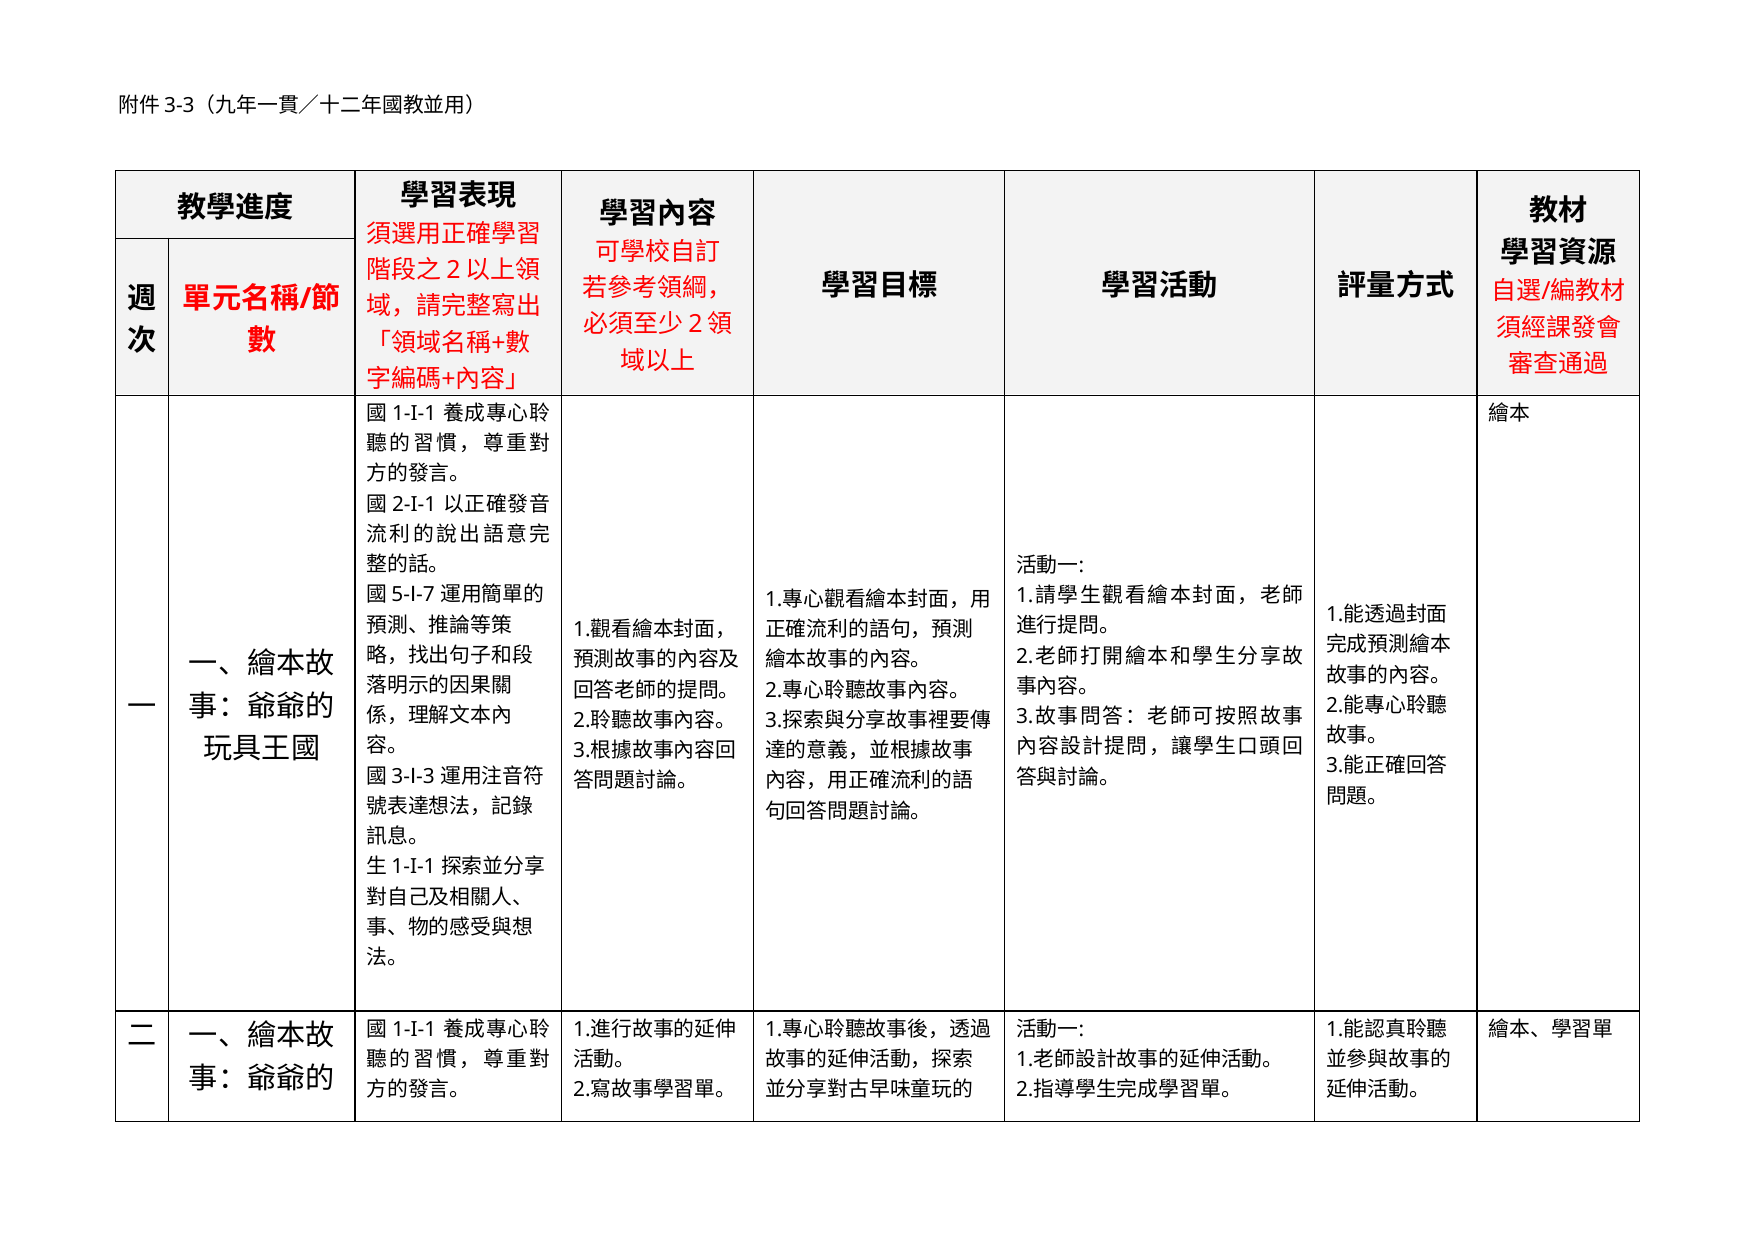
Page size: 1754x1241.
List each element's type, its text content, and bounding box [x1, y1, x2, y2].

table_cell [356, 1012, 561, 1121]
table_cell 一、繪本故事：爺爺的玩具王國 [169, 1012, 354, 1121]
table_header 學習內容 可學校自訂 若參考領綱，必須至少2領域以上 [562, 171, 753, 394]
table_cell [1315, 1012, 1476, 1121]
table_cell 1.觀看繪本封面，預測故事的內容及回答老師的提問。 2.聆聽故事內容。 3.根據故事內容回答問題討論。 [562, 396, 753, 1010]
table_cell 1.專心觀看繪本封面，用正確流利的語句，預測繪本故事的內容。 2.專心聆聽故事內容。 3.探索與分享故事裡要傳達的意義，並根據故事內容，用正確流利的語句回答問題討論。 [754, 396, 1004, 1010]
table_cell 繪本、學習單 [1478, 1012, 1639, 1121]
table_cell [1005, 1012, 1314, 1121]
table_cell 繪本 [1478, 396, 1639, 1010]
table_cell 一、繪本故事：爺爺的玩具王國 [169, 396, 354, 1010]
table_cell 1.能透過封面完成預測繪本故事的內容。 2.能專心聆聽故事。 3.能正確回答問題。 [1315, 396, 1476, 1010]
table_cell 一 [116, 396, 168, 1010]
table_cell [754, 1012, 1004, 1121]
table_cell 1.進行故事的延伸活動。 2.寫故事學習單。 3.玩故事接龍，把故事再說一遍。 [562, 1012, 753, 1121]
table_cell 國1-I-1 養成專心聆聽的習慣，尊重對方的發言。 國2-I-1 以正確發音流利的說出語意完整的話。 國5-Ⅰ-7 運用簡單的預測、推論等策略，找出句子和段落明示的因果關 係，理解文本內容。 國3-Ⅰ-3 運用注音符號表達想法，記錄訊息。 生1-I-1 探索並分享對自己及相關人、事、物的感受與想法。 [356, 396, 561, 1010]
table_header 教材 學習資源 自選/編教材須經課發會審查通過 [1478, 171, 1639, 394]
table_cell 單元名稱/節數 [169, 239, 354, 394]
table_cell 活動一: 1.請學生觀看繪本封面，老師進行提問。 2.老師打開繪本和學生分享故事內容。 3.故事問答：老師可按照故事內容設計提問，讓學生口頭回答與討論。 [1005, 396, 1314, 1010]
table_header 學習表現 須選用正確學習階段之2以上領域，請完整寫出「領域名稱+數字編碼+內容」 [356, 171, 561, 394]
table_cell 二 [116, 1012, 168, 1121]
table_header 教學進度 [116, 171, 354, 238]
table_header 學習目標 [754, 171, 1004, 394]
table_header 評量方式 [1315, 171, 1476, 394]
table_header 學習活動 [1005, 171, 1314, 394]
table_cell 週次 [116, 239, 168, 394]
